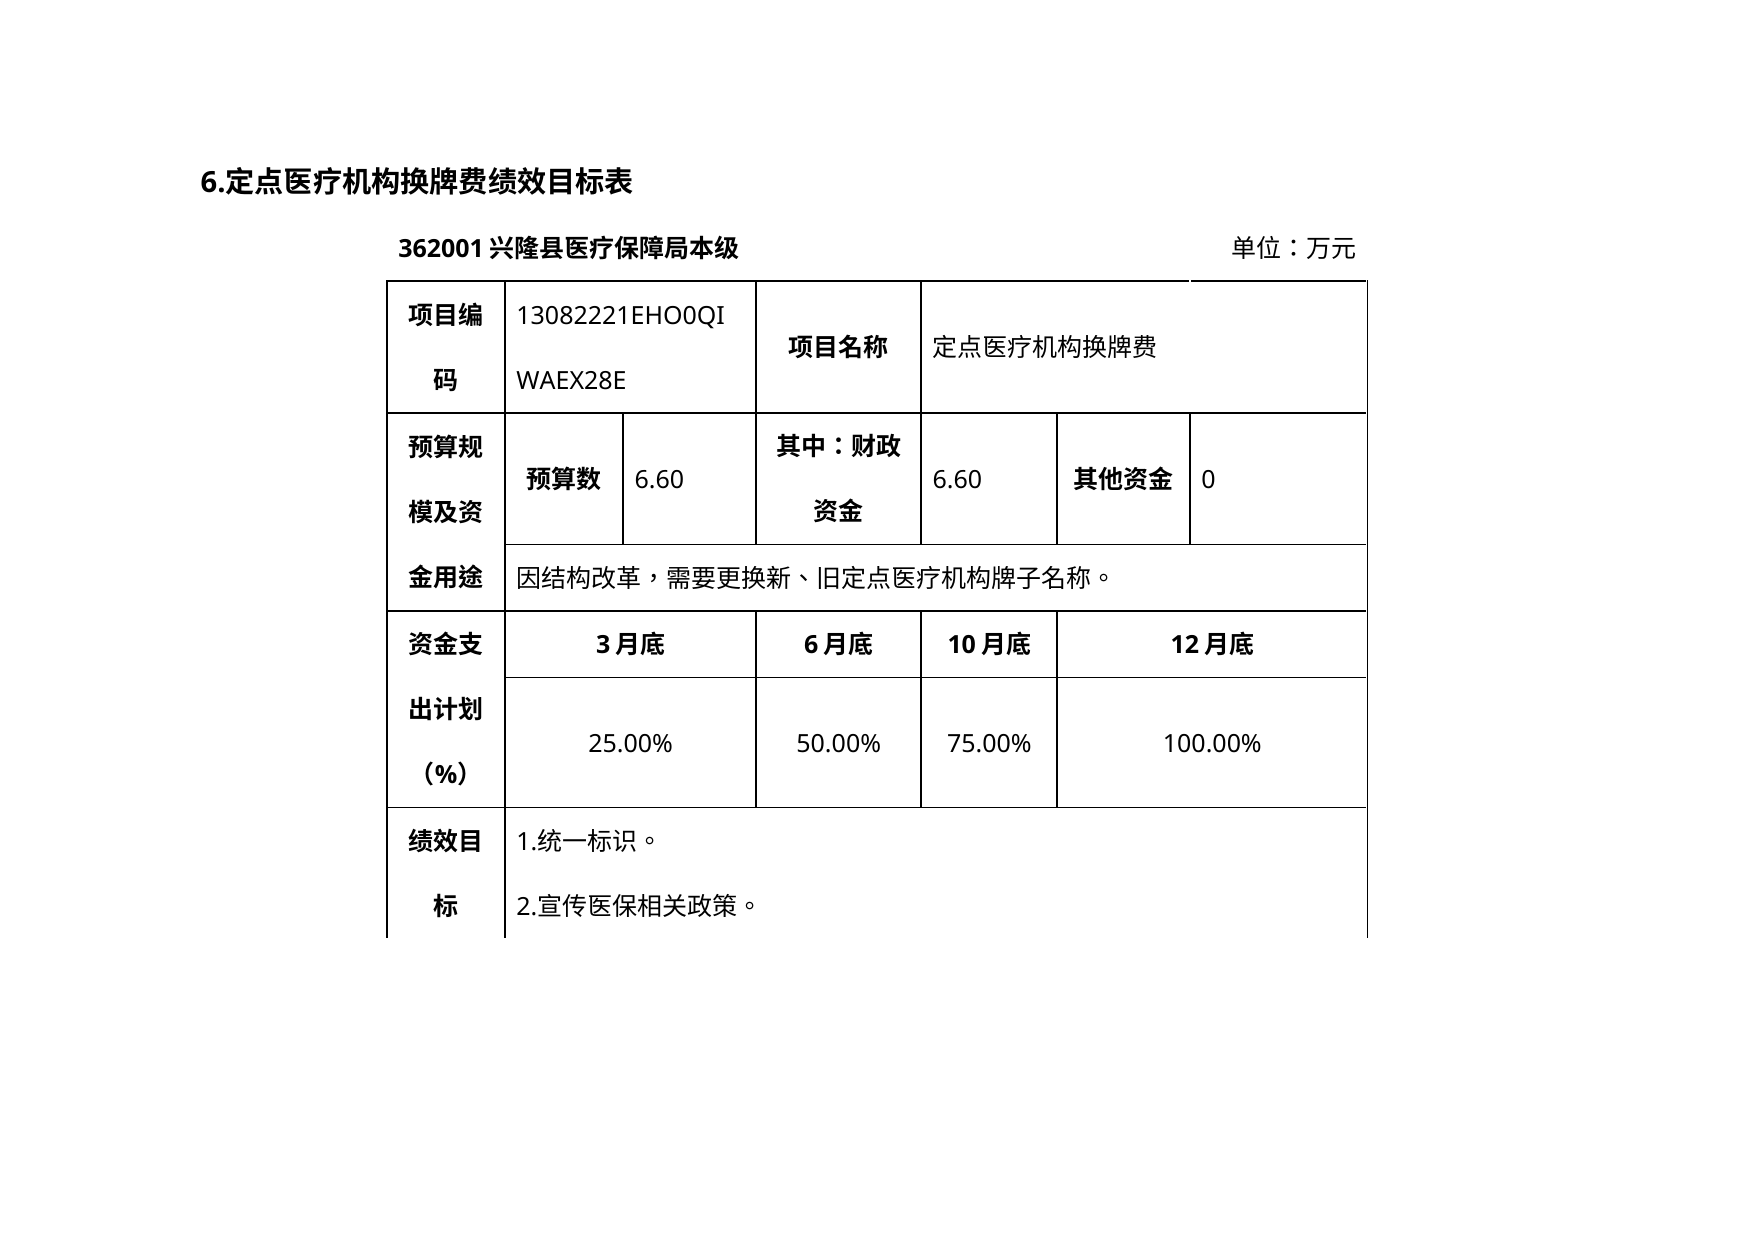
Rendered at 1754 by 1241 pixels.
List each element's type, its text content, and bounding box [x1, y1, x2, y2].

table_cell 50.00% [757, 678, 920, 807]
table_cell 预算数 [506, 414, 622, 543]
table_cell 12月底 [1058, 610, 1367, 677]
table_cell 6.60 [922, 414, 1056, 543]
table_cell 0 [1191, 412, 1367, 543]
table_cell 其他资金 [1058, 414, 1189, 543]
table_cell 25.00% [506, 678, 755, 807]
table_cell 定点医疗机构换牌费 [922, 280, 1367, 412]
table_cell 项目名称 [757, 282, 920, 412]
table_cell 1.统一标识。 2.宣传医保相关政策。 [506, 807, 1367, 938]
table_cell 100.00% [1058, 677, 1367, 807]
table_cell 3月底 [506, 612, 755, 677]
table_cell 项目编码 [388, 282, 504, 412]
table_cell 预算规模及资金用途 [388, 414, 504, 610]
table_cell 绩效目标 [388, 808, 504, 938]
table_cell 6月底 [757, 612, 920, 677]
table_cell 因结构改革，需要更换新、旧定点医疗机构牌子名称。 [506, 544, 1367, 610]
table_cell 6.60 [624, 414, 755, 543]
table_cell 10月底 [922, 612, 1056, 677]
text 6.定点医疗机构换牌费绩效目标表 [142, 149, 1612, 214]
table_header 362001兴隆县医疗保障局本级 [388, 216, 1189, 280]
table_cell 其中：财政资金 [757, 414, 920, 543]
table_header 单位：万元 [1191, 216, 1367, 280]
table_cell 资金支出计划（%） [388, 612, 504, 807]
table_cell 75.00% [922, 678, 1056, 807]
table_cell 13082221EHO0QIWAEX28E [506, 282, 755, 412]
